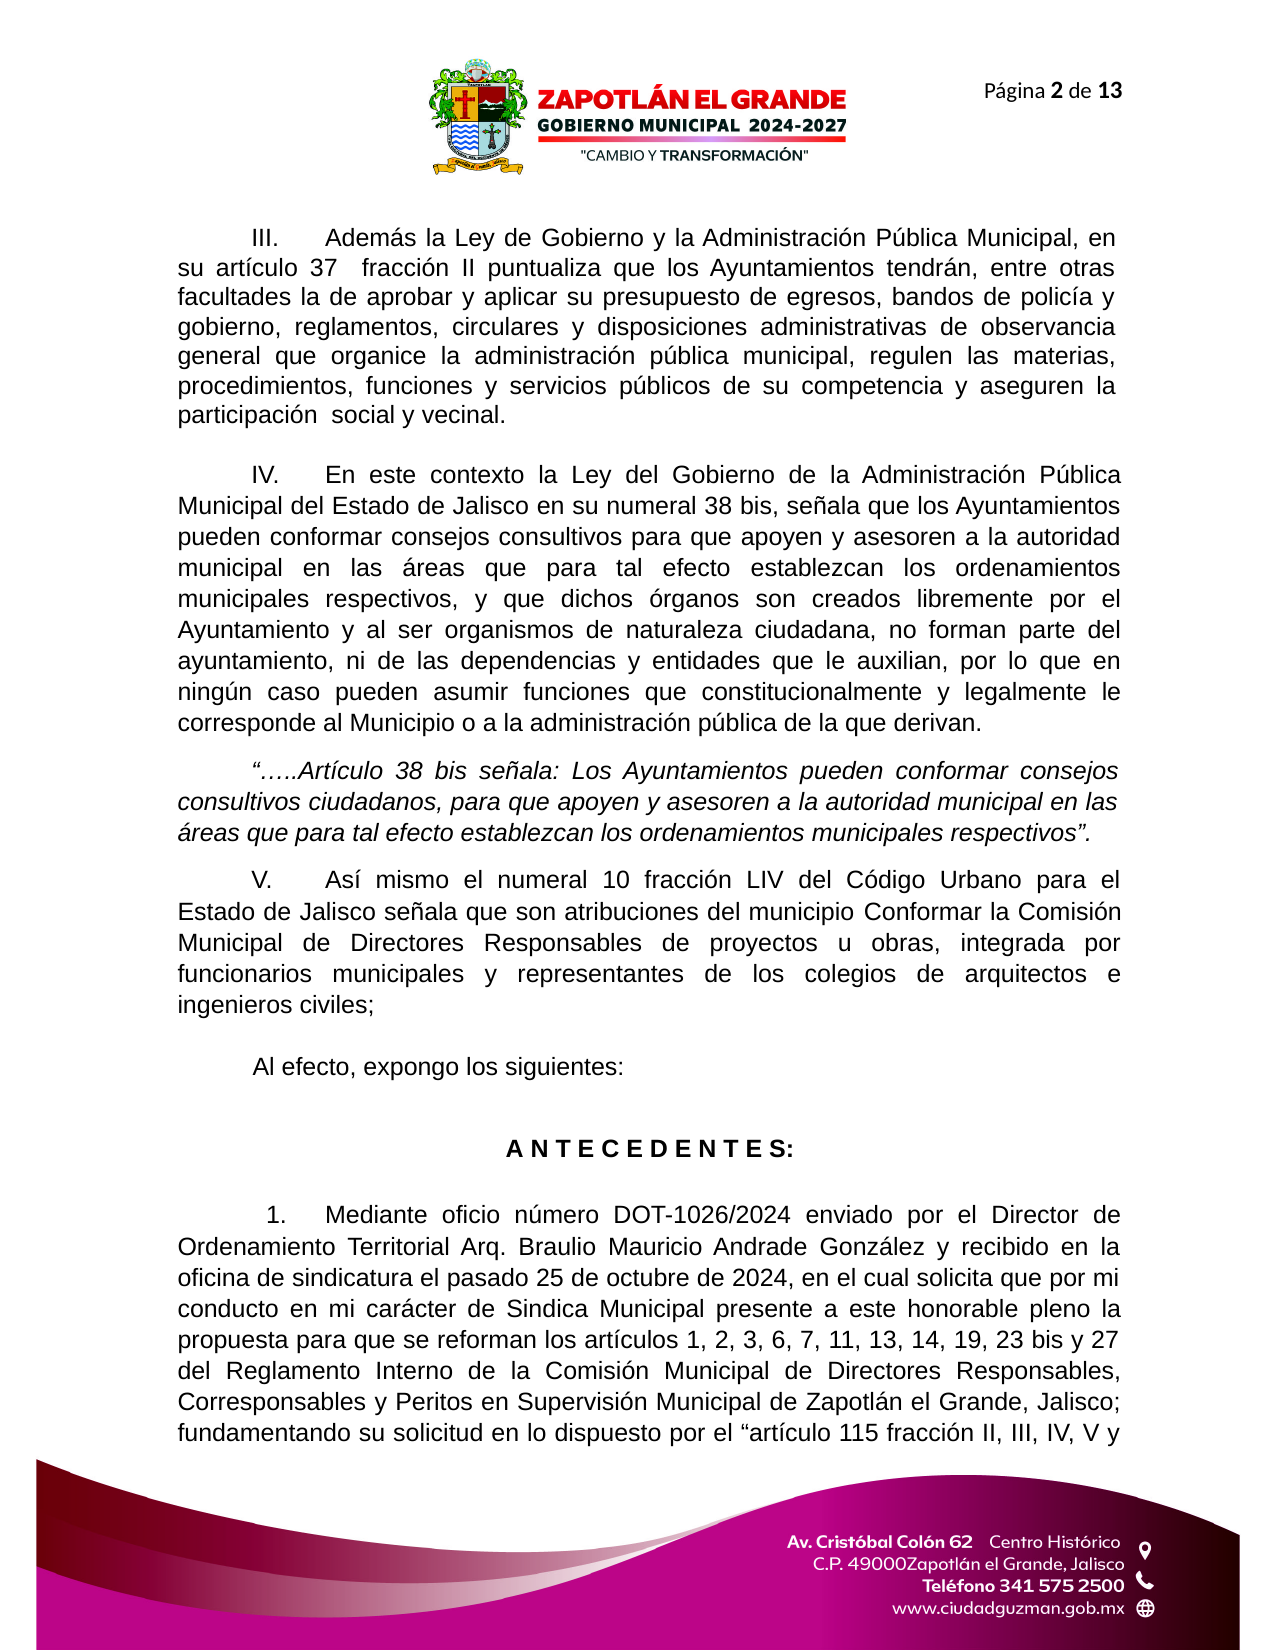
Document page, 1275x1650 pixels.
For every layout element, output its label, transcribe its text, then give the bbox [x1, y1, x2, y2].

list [177, 1201, 1122, 1447]
list En este contexto la Ley del Gobierno de la Administración Pública Municipal del Estado de Jalisco en su numeral 38 bis, señala que los Ayuntamientos pueden conformar consejos consultivos para que apoyen y asesoren a la autoridad municipal en las áreas que para tal efecto establezcan los ordenamientos municipales respectivos, y que dichos órganos son creados libremente por el Ayuntamiento y al ser organismos de naturaleza ciudadana, no forman parte del ayuntamiento, ni de las dependencias y entidades que le auxilian, por lo que en ningún caso pueden asumir funciones que constitucionalmente y legalmente le corresponde al Municipio o a la administración pública de la que derivan. [177, 460, 1122, 737]
text A N T E C E D E N T E S: [177, 1134, 1122, 1163]
text “…..Artículo 38 bis señala: Los Ayuntamientos pueden conformar consejos consultivos ciudadanos, para que apoyen y asesoren a la autoridad municipal en las áreas que para tal efecto establezcan los ordenamientos municipales respectivos”. [177, 756, 1122, 847]
list Al efecto, expongo los siguientes: [252, 1052, 1122, 1081]
list Así mismo el numeral 10 fracción LIV del Código Urbano para el Estado de Jalisco señala que son atribuciones del municipio Conformar la Comisión Municipal de Directores Responsables de proyectos u obras, integrada por funcionarios municipales y representantes de los colegios de arquitectos e ingenieros civiles; [177, 866, 1122, 1018]
list Además la Ley de Gobierno y la Administración Pública Municipal, en su artículo 37 fracción II puntualiza que los Ayuntamientos tendrán, entre otras facultades la de aprobar y aplicar su presupuesto de egresos, bandos de policía y gobierno, reglamentos, circulares y disposiciones administrativas de observancia general que organice la administración pública municipal, regulen las materias, procedimientos, funciones y servicios públicos de su competencia y aseguren la participación social y vecinal. [177, 223, 1117, 429]
picture [0, 15, 1275, 1650]
